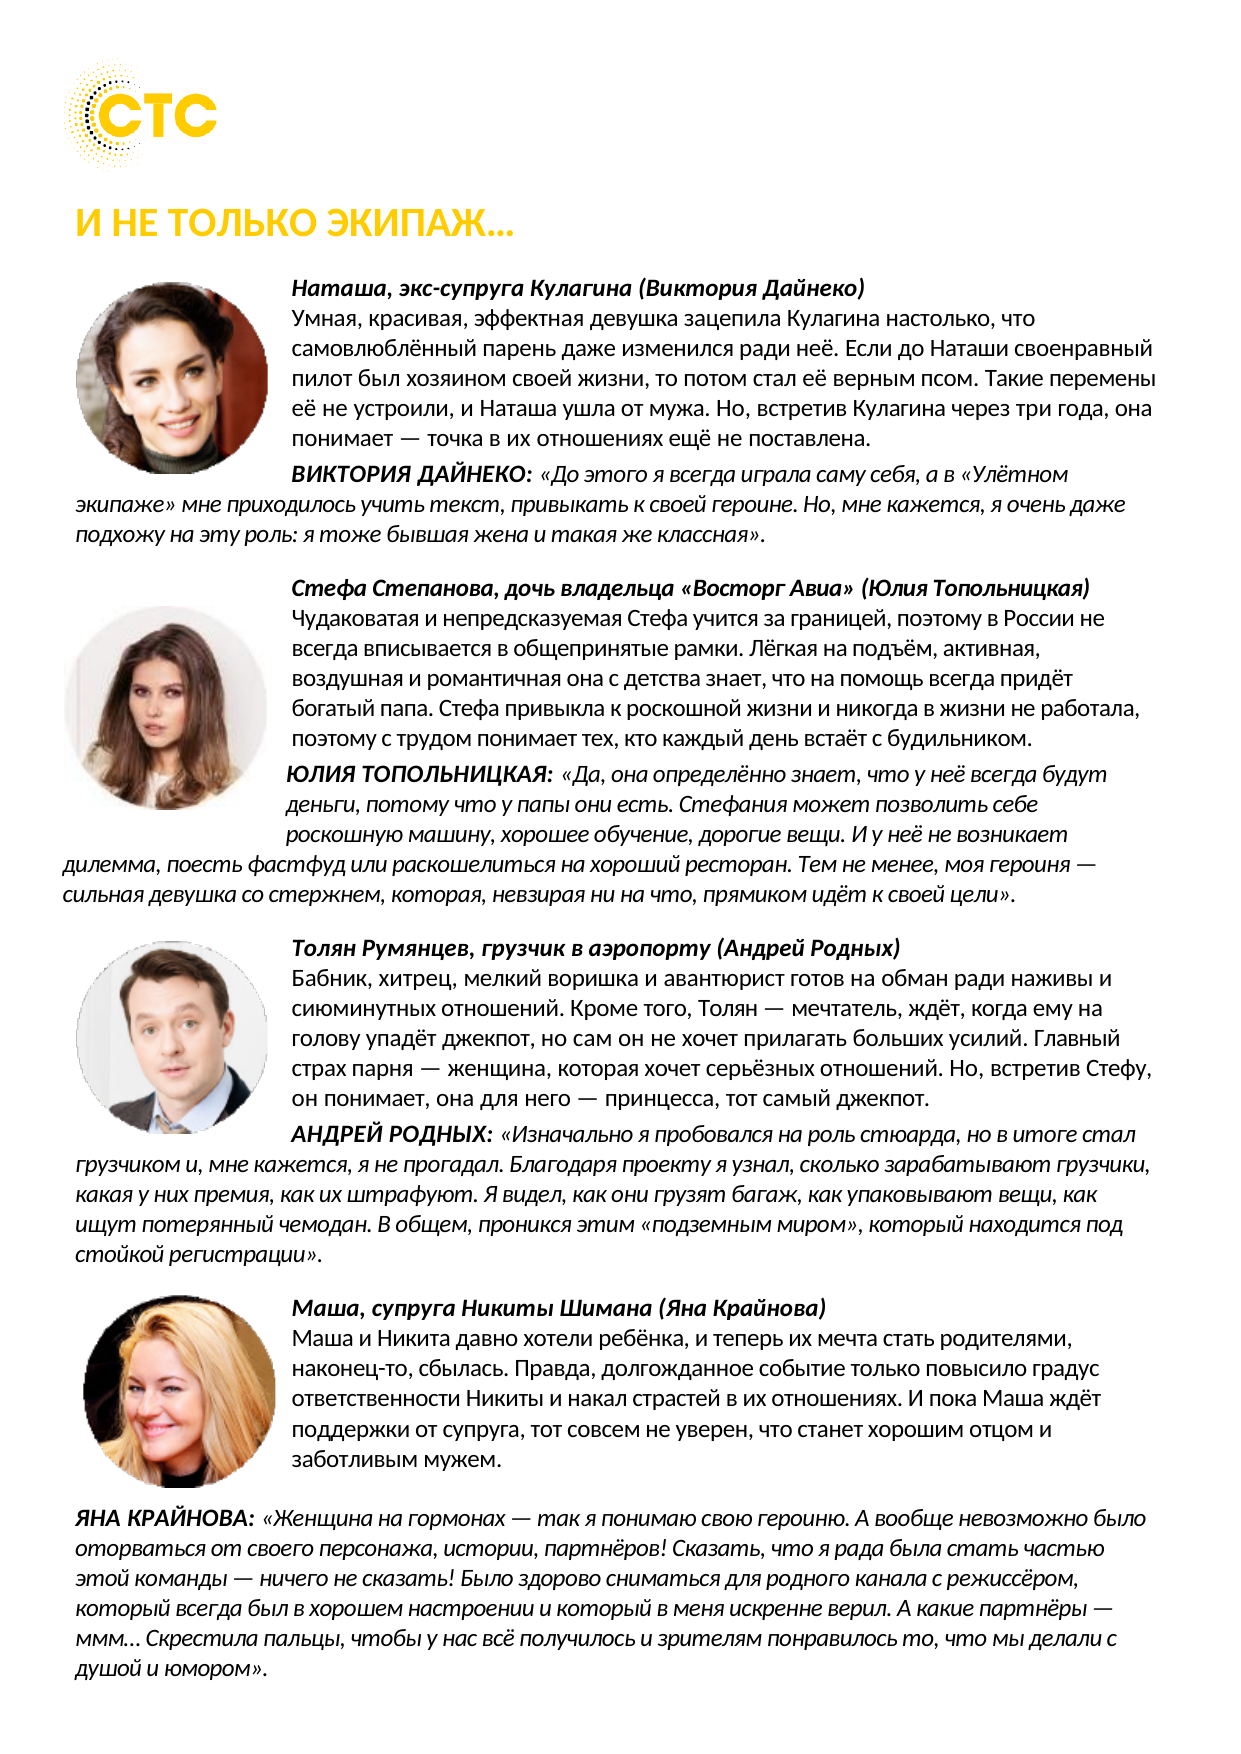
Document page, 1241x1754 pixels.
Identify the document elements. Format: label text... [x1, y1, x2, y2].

picture [64, 606, 267, 810]
text Бабник, хитрец, мелкий воришка и авантюрист готов на обман ради наживы и сиюминутных отношений. Кроме того, Толян — мечтатель, ждёт, когда ему на голову упадёт джекпот, но сам он не хочет прилагать больших усилий. Главный страх парня — женщина, которая хочет серьёзных отношений. Но, встретив Стефу, он понимает, она для него — принцесса, тот самый джекпот. [291, 962, 1156, 1112]
picture [75, 940, 268, 1118]
subtitle Маша и Никита давно хотели ребёнка, и теперь их мечта стать родителями, наконец-то, сбылась. Правда, долгожданное событие только повысило градус ответственности Никиты и накал страстей в их отношениях. И пока Маша ждёт поддержки от супруга, тот совсем не уверен, что станет хорошим отцом и заботливым мужем. [291, 1322, 1155, 1473]
text АНДРЕЙ РОДНЫХ: «Изначально я пробовался на роль стюарда, но в итоге стал грузчиком и, мне кажется, я не прогадал. Благодаря проекту я узнал, сколько зарабатывают грузчики, какая у них премия, как их штрафуют. Я видел, как они грузят багаж, как упаковывают вещи, как ищут потерянный чемодан. В общем, проникся этим «подземным миром», который находится под стойкой регистрации». [75, 1118, 1155, 1268]
subtitle Маша, супруга Никиты Шимана (Яна Крайнова) [291, 1292, 1176, 1322]
text ВИКТОРИЯ ДАЙНЕКО: «До этого я всегда играла саму себя, а в «Улётном экипаже» мне приходилось учить текст, привыкать к своей героине. Но, мне кажется, я очень даже подхожу на эту роль: я тоже бывшая жена и такая же классная». [75, 458, 1156, 548]
subtitle Наташа, экс-супруга Кулагина (Виктория Дайнеко) [291, 272, 1176, 302]
text Умная, красивая, эффектная девушка зацепила Кулагина настолько, что самовлюблённый парень даже изменился ради неё. Если до Наташи своенравный пилот был хозяином своей жизни, то потом стал её верным псом. Такие перемены её не устроили, и Наташа ушла от мужа. Но, встретив Кулагина через три года, она понимает — точка в их отношениях ещё не поставлена. [291, 302, 1158, 452]
subtitle Толян Румянцев, грузчик в аэропорту (Андрей Родных) [291, 932, 1176, 962]
picture [75, 281, 268, 458]
text ЯНА КРАЙНОВА: «Женщина на гормонах — так я понимаю свою героиню. А вообще невозможно было оторваться от своего персонажа, истории, партнёров! Сказать, что я рада была стать частью этой команды — ничего не сказать! Было здорово сниматься для родного канала с режиссёром, который всегда был в хорошем настроении и который в меня искренне верил. А какие партнёры — ммм… Скрестила пальцы, чтобы у нас всё получилось и зрителям понравилось то, что мы делали с душой и юмором». [75, 1503, 1155, 1683]
subtitle И НЕ ТОЛЬКО ЭКИПАЖ… [75, 196, 1176, 247]
picture [82, 1294, 276, 1488]
text ЮЛИЯ ТОПОЛЬНИЦКАЯ: «Да, она определённо знает, что у неё всегда будут деньги, потому что у папы они есть. Стефания может позволить себе роскошную машину, хорошее обучение, дорогие вещи. И у неё не возникает дилемма, поесть фастфуд или раскошелиться на хороший ресторан. Тем не менее, моя героиня — сильная девушка со стержнем, которая, невзирая ни на что, прямиком идёт к своей цели». [62, 758, 1155, 908]
picture [63, 58, 217, 172]
text Стефа Степанова, дочь владельца «Восторг Авиа» (Юлия Топольницкая) Чудаковатая и непредсказуемая Стефа учится за границей, поэтому в России не всегда вписывается в общепринятые рамки. Лёгкая на подъём, активная, воздушная и романтичная она с детства знает, что на помощь всегда придёт богатый папа. Стефа привыкла к роскошной жизни и никогда в жизни не работала, поэтому с трудом понимает тех, кто каждый день встаёт с будильником. [291, 572, 1155, 752]
